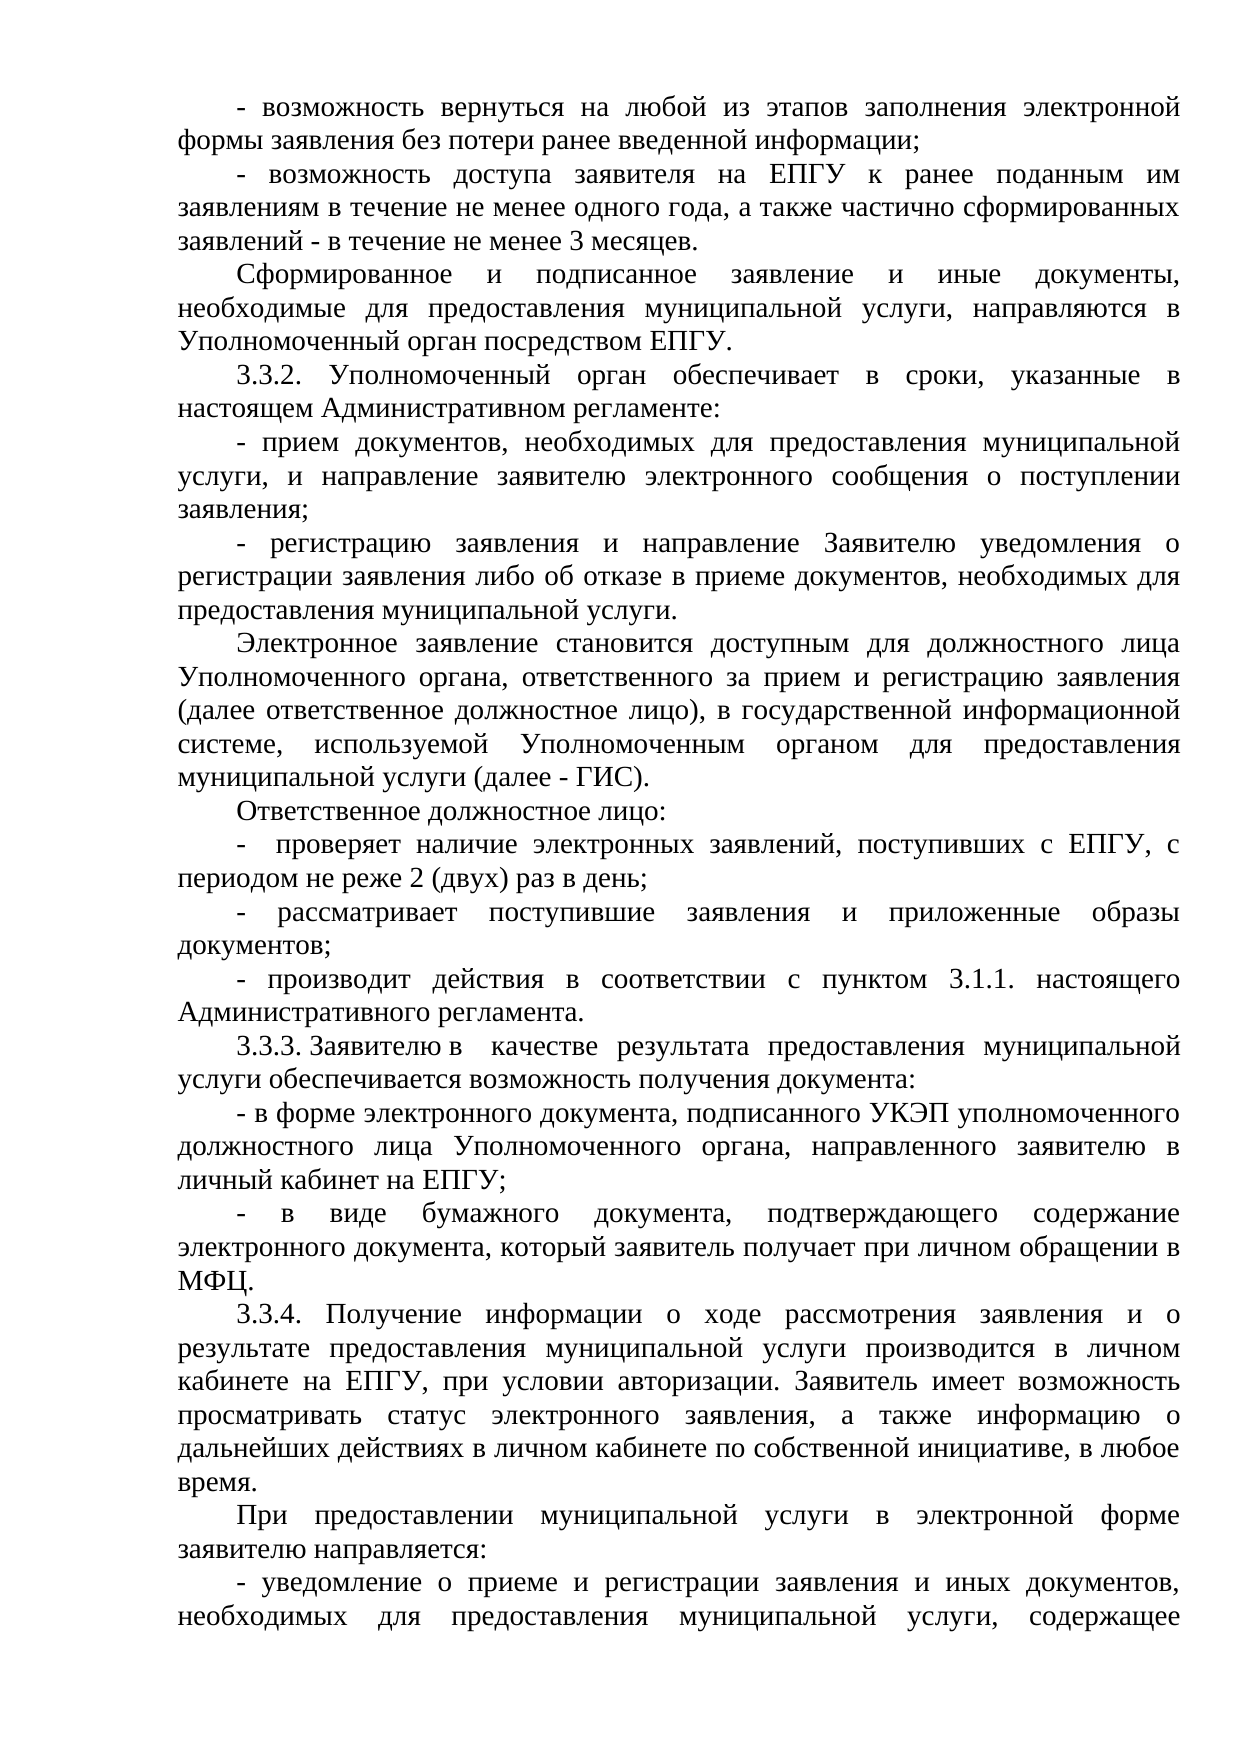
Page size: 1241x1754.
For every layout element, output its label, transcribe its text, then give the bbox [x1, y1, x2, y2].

text - в виде бумажного документа, подтверждающего содержание электронного документа, который заявитель получает при личном обращении в МФЦ. [177, 1196, 1181, 1296]
text 3.3.2. Уполномоченный орган обеспечивает в сроки, указанные в настоящем Административном регламенте: [177, 357, 1181, 424]
text Сформированное и подписанное заявление и иные документы, необходимые для предоставления муниципальной услуги, направляются в Уполномоченный орган посредством ЕПГУ. [177, 256, 1181, 357]
text Электронное заявление становится доступным для должностного лица Уполномоченного органа, ответственного за прием и регистрацию заявления (далее ответственное должностное лицо), в государственной информационной системе, используемой Уполномоченным органом для предоставления муниципальной услуги (далее - ГИС). [177, 625, 1181, 793]
text - регистрацию заявления и направление Заявителю уведомления о регистрации заявления либо об отказе в приеме документов, необходимых для предоставления муниципальной услуги. [177, 525, 1181, 625]
text - возможность доступа заявителя на ЕПГУ к ранее поданным им заявлениям в течение не менее одного года, а также частично сформированных заявлений - в течение не менее 3 месяцев. [177, 156, 1181, 256]
text - проверяет наличие электронных заявлений, поступивших с ЕПГУ, с периодом не реже 2 (двух) раз в день; [177, 827, 1181, 894]
text - возможность вернуться на любой из этапов заполнения электронной формы заявления без потери ранее введенной информации; [177, 89, 1181, 156]
text При предоставлении муниципальной услуги в электронной форме заявителю направляется: [177, 1497, 1181, 1564]
text - прием документов, необходимых для предоставления муниципальной услуги, и направление заявителю электронного сообщения о поступлении заявления; [177, 424, 1181, 525]
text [177, 1564, 1181, 1632]
text - в форме электронного документа, подписанного УКЭП уполномоченного должностного лица Уполномоченного органа, направленного заявителю в личный кабинет на ЕПГУ; [177, 1095, 1181, 1196]
text - рассматривает поступившие заявления и приложенные образы документов; [177, 894, 1181, 961]
text Ответственное должностное лицо: [177, 793, 1181, 827]
text 3.3.3. Заявителю в качестве результата предоставления муниципальной услуги обеспечивается возможность получения документа: [177, 1028, 1181, 1095]
text - производит действия в соответствии с пунктом 3.1.1. настоящего Административного регламента. [177, 961, 1181, 1028]
text 3.3.4. Получение информации о ходе рассмотрения заявления и о результате предоставления муниципальной услуги производится в личном кабинете на ЕПГУ, при условии авторизации. Заявитель имеет возможность просматривать статус электронного заявления, а также информацию о дальнейших действиях в личном кабинете по собственной инициативе, в любое время. [177, 1296, 1181, 1497]
